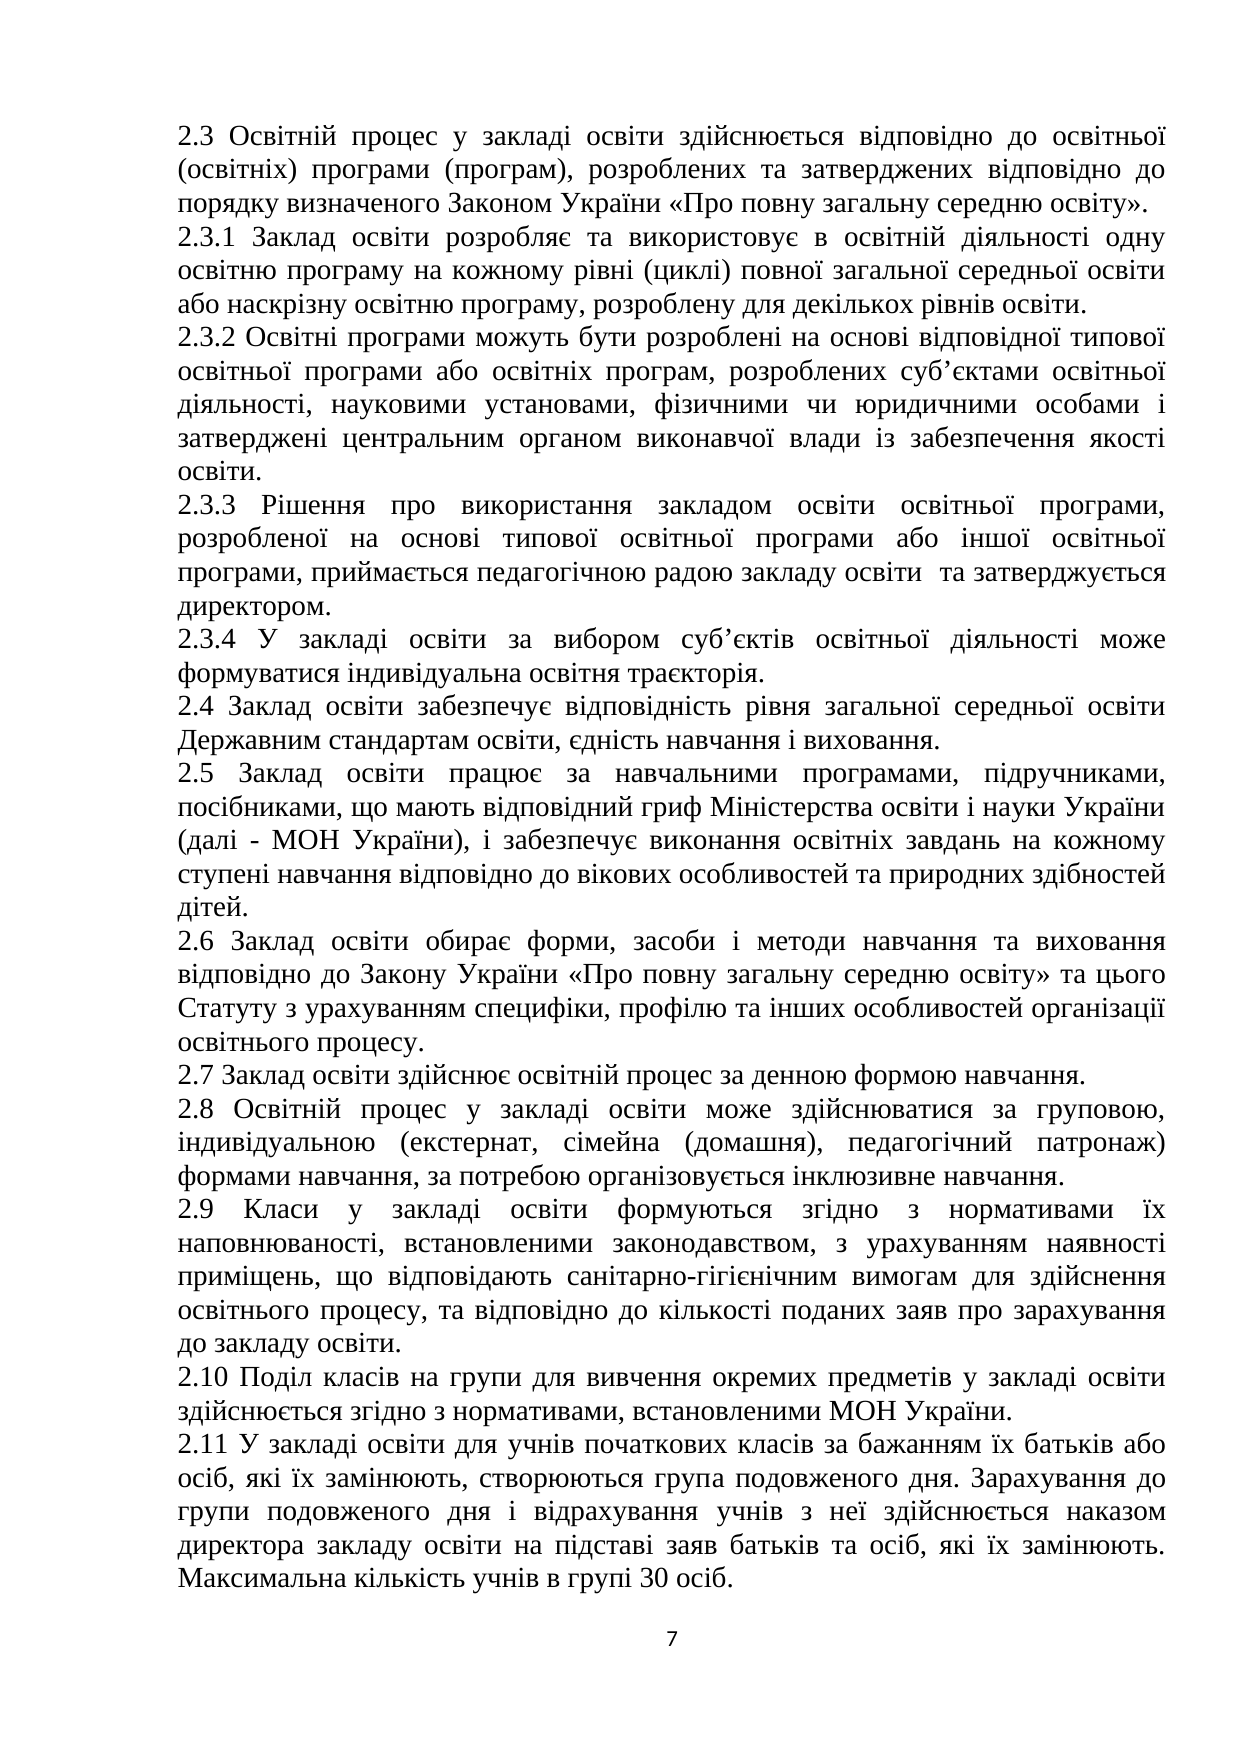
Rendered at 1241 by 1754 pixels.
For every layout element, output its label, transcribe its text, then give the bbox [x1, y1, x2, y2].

text 2.7 Заклад освіти здійснює освітній процес за денною формою навчання. [177, 1057, 1167, 1091]
text 2.11 У закладі освіти для учнів початкових класів за бажанням їх батьків або осіб, які їх замінюють, створюються група подовженого дня. Зарахування до групи подовженого дня і відрахування учнів з неї здійснюється наказом директора закладу освіти на підставі заяв батьків та осіб, які їх замінюють. Максимальна кількість учнів в групі 30 осіб. [177, 1426, 1167, 1594]
text 2.9 Класи у закладі освіти формуються згідно з нормативами їх наповнюваності, встановленими законодавством, з урахуванням наявності приміщень, що відповідають санітарно-гігієнічним вимогам для здійснення освітнього процесу, та відповідно до кількості поданих заяв про зарахування до закладу освіти. [177, 1191, 1167, 1359]
text 2.3.3 Рішення про використання закладом освіти освітньої програми, розробленої на основі типової освітньої програми або іншої освітньої програми, приймається педагогічною радою закладу освіти та затверджується директором. [177, 487, 1167, 621]
text 2.8 Освітній процес у закладі освіти може здійснюватися за груповою, індивідуальною (екстернат, сімейна (домашня), педагогічний патронаж) формами навчання, за потребою організовується інклюзивне навчання. [177, 1091, 1167, 1191]
text 2.10 Поділ класів на групи для вивчення окремих предметів у закладі освіти здійснюється згідно з нормативами, встановленими МОН України. [177, 1359, 1167, 1426]
text 2.4 Заклад освіти забезпечує відповідність рівня загальної середньої освіти Державним стандартам освіти, єдність навчання і виховання. [177, 688, 1167, 755]
text 2.3.4 У закладі освіти за вибором суб’єктів освітньої діяльності може формуватися індивідуальна освітня траєкторія. [177, 621, 1167, 688]
text 2.3.1 Заклад освіти розробляє та використовує в освітній діяльності одну освітню програму на кожному рівні (циклі) повної загальної середньої освіти або наскрізну освітню програму, розроблену для декількох рівнів освіти. [177, 219, 1167, 319]
text 2.5 Заклад освіти працює за навчальними програмами, підручниками, посібниками, що мають відповідний гриф Міністерства освіти і науки України (далі - МОН України), і забезпечує виконання освітніх завдань на кожному ступені навчання відповідно до вікових особливостей та природних здібностей дітей. [177, 755, 1167, 923]
text 2.3 Освітній процес у закладі освіти здійснюється відповідно до освітньої (освітніх) програми (програм), розроблених та затверджених відповідно до порядку визначеного Законом України «Про повну загальну середню освіту». [177, 118, 1167, 219]
text 2.6 Заклад освіти обирає форми, засоби і методи навчання та виховання відповідно до Закону України «Про повну загальну середню освіту» та цього Статуту з урахуванням специфіки, профілю та інших особливостей організації освітнього процесу. [177, 923, 1167, 1057]
text 2.3.2 Освітні програми можуть бути розроблені на основі відповідної типової освітньої програми або освітніх програм, розроблених суб’єктами освітньої діяльності, науковими установами, фізичними чи юридичними особами і затверджені центральним органом виконавчої влади із забезпечення якості освіти. [177, 319, 1167, 487]
